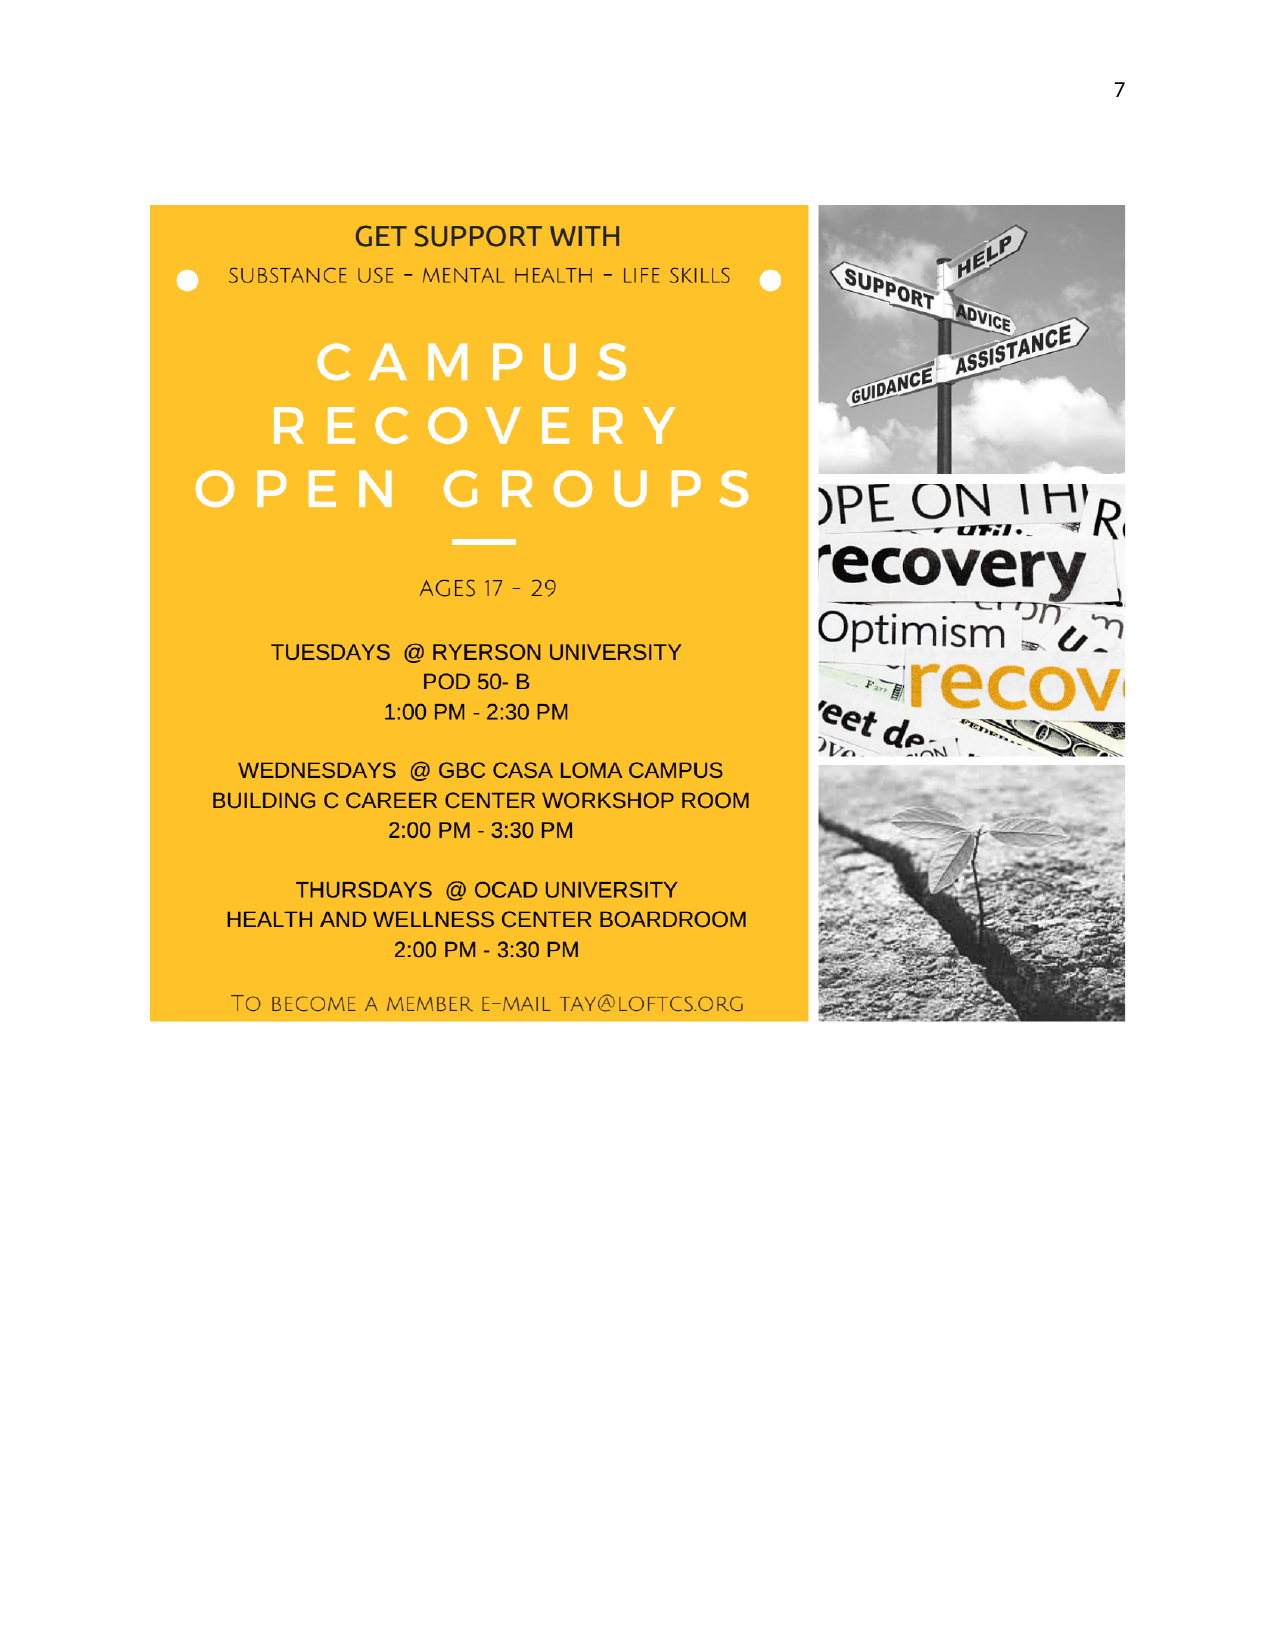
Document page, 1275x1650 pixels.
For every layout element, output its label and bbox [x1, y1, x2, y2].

picture [150, 205, 1125, 1022]
